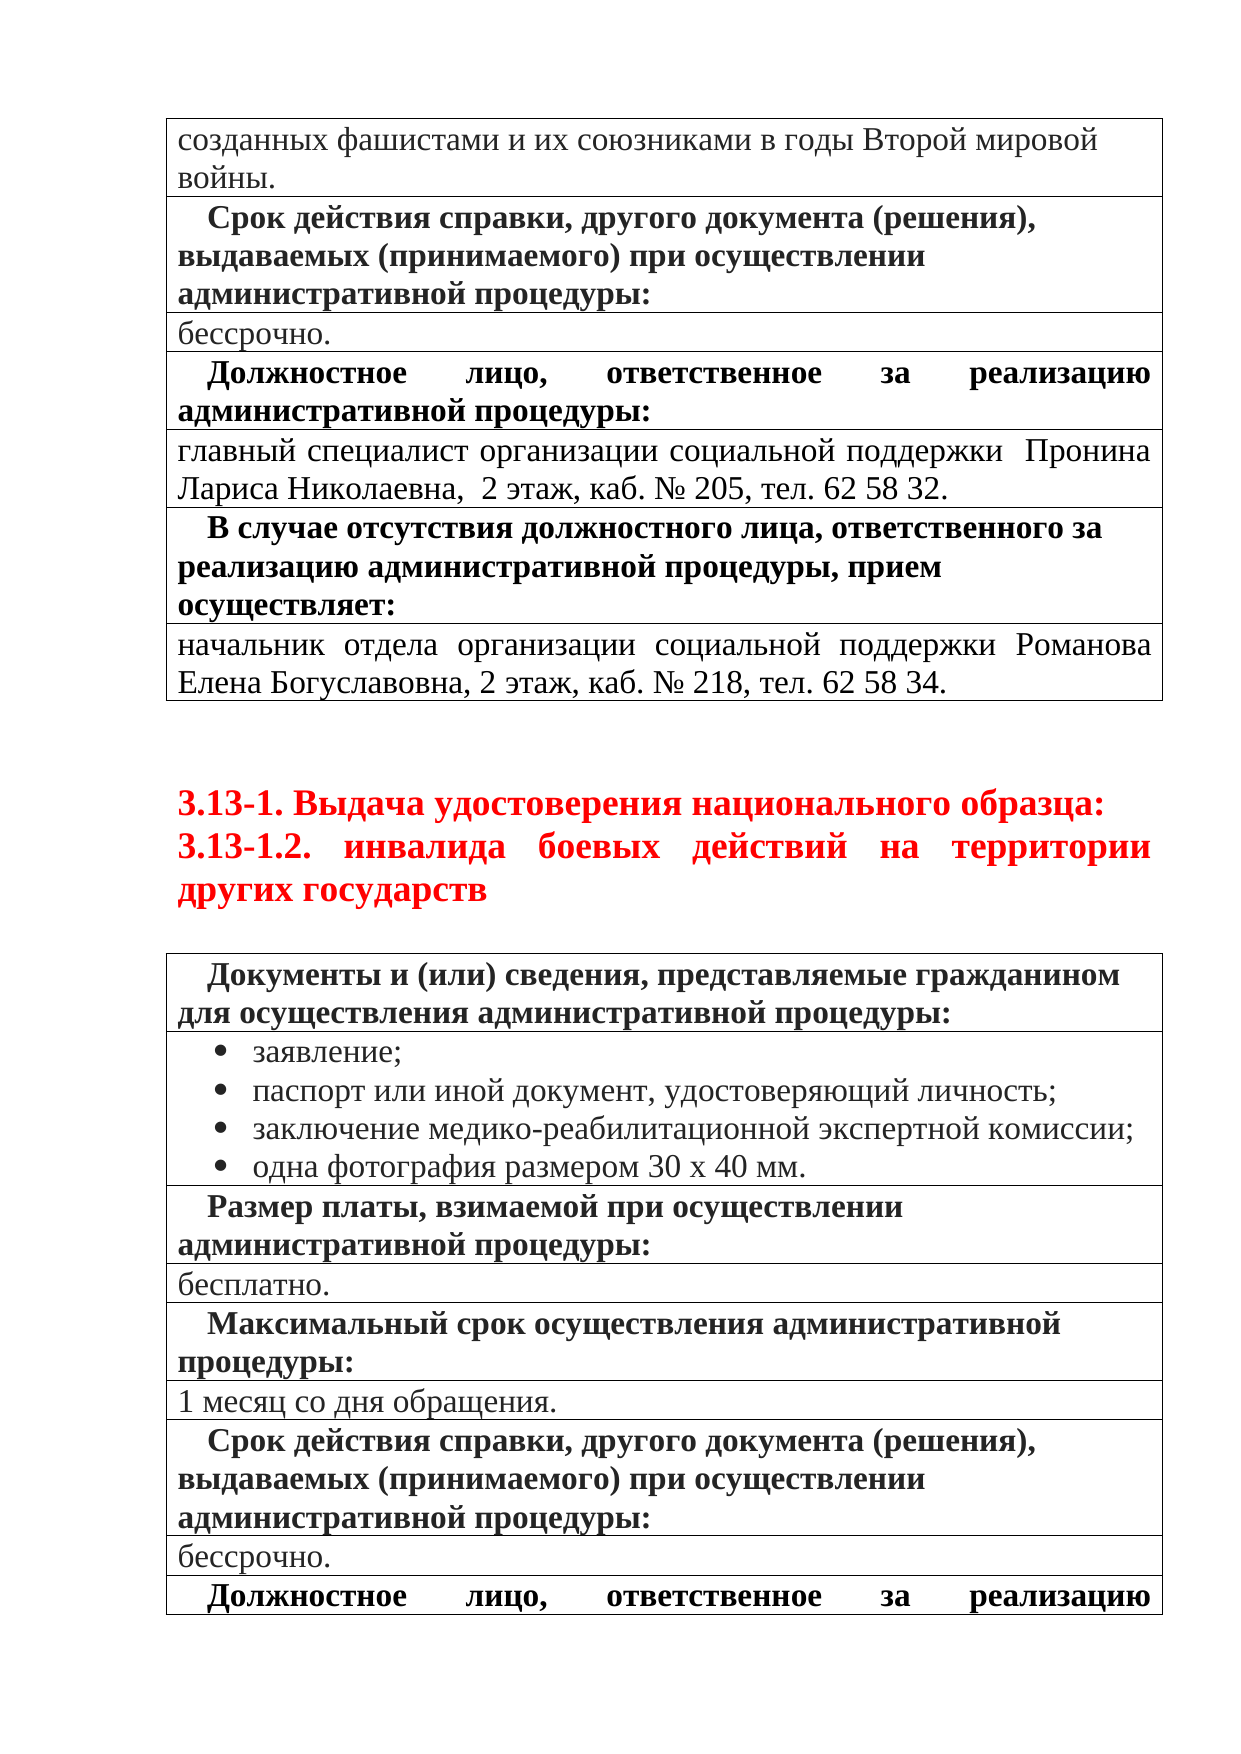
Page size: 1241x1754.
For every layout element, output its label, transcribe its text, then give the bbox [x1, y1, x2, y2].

table_cell В случае отсутствия должностного лица, ответственного за реализацию административной процедуры, прием осуществляет: [167, 508, 1162, 623]
text 3.13-1.2. инвалида боевых действий на территории других государств [177, 824, 1152, 910]
table_cell Должностное лицо, ответственное за реализацию административной процедуры: [167, 352, 1162, 429]
table_cell бесплатно. [167, 1264, 1162, 1302]
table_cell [167, 119, 1162, 196]
table_header Документы и (или) сведения, представляемые гражданином для осуществления административной процедуры: [167, 954, 1162, 1031]
table_cell бессрочно. [167, 1536, 1162, 1575]
table_cell бессрочно. [167, 313, 1162, 351]
table_cell Максимальный срок осуществления административной процедуры: [167, 1303, 1162, 1380]
table_cell Срок действия справки, другого документа (решения), выдаваемых (принимаемого) при осуществлении административной процедуры: [167, 197, 1162, 312]
text 3.13-1. Выдача удостоверения национального образца: [177, 781, 1152, 824]
table_cell заявление; паспорт или иной документ, удостоверяющий личность; заключение медико-реабилитационной экспертной комиссии; одна фотография размером 30 x 40 мм. [167, 1032, 1162, 1185]
table_cell Размер платы, взимаемой при осуществлении административной процедуры: [167, 1186, 1162, 1263]
table_cell Срок действия справки, другого документа (решения), выдаваемых (принимаемого) при осуществлении административной процедуры: [167, 1420, 1162, 1535]
table_cell 1 месяц со дня обращения. [167, 1381, 1162, 1419]
table_cell начальник отдела организации социальной поддержки Романова Елена Богуславовна, 2 этаж, каб. № 218, тел. 62 58 34. [167, 624, 1162, 700]
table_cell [167, 1576, 1162, 1614]
table_cell главный специалист организации социальной поддержки Пронина Лариса Николаевна, 2 этаж, каб. № 205, тел. 62 58 32. [167, 430, 1162, 507]
